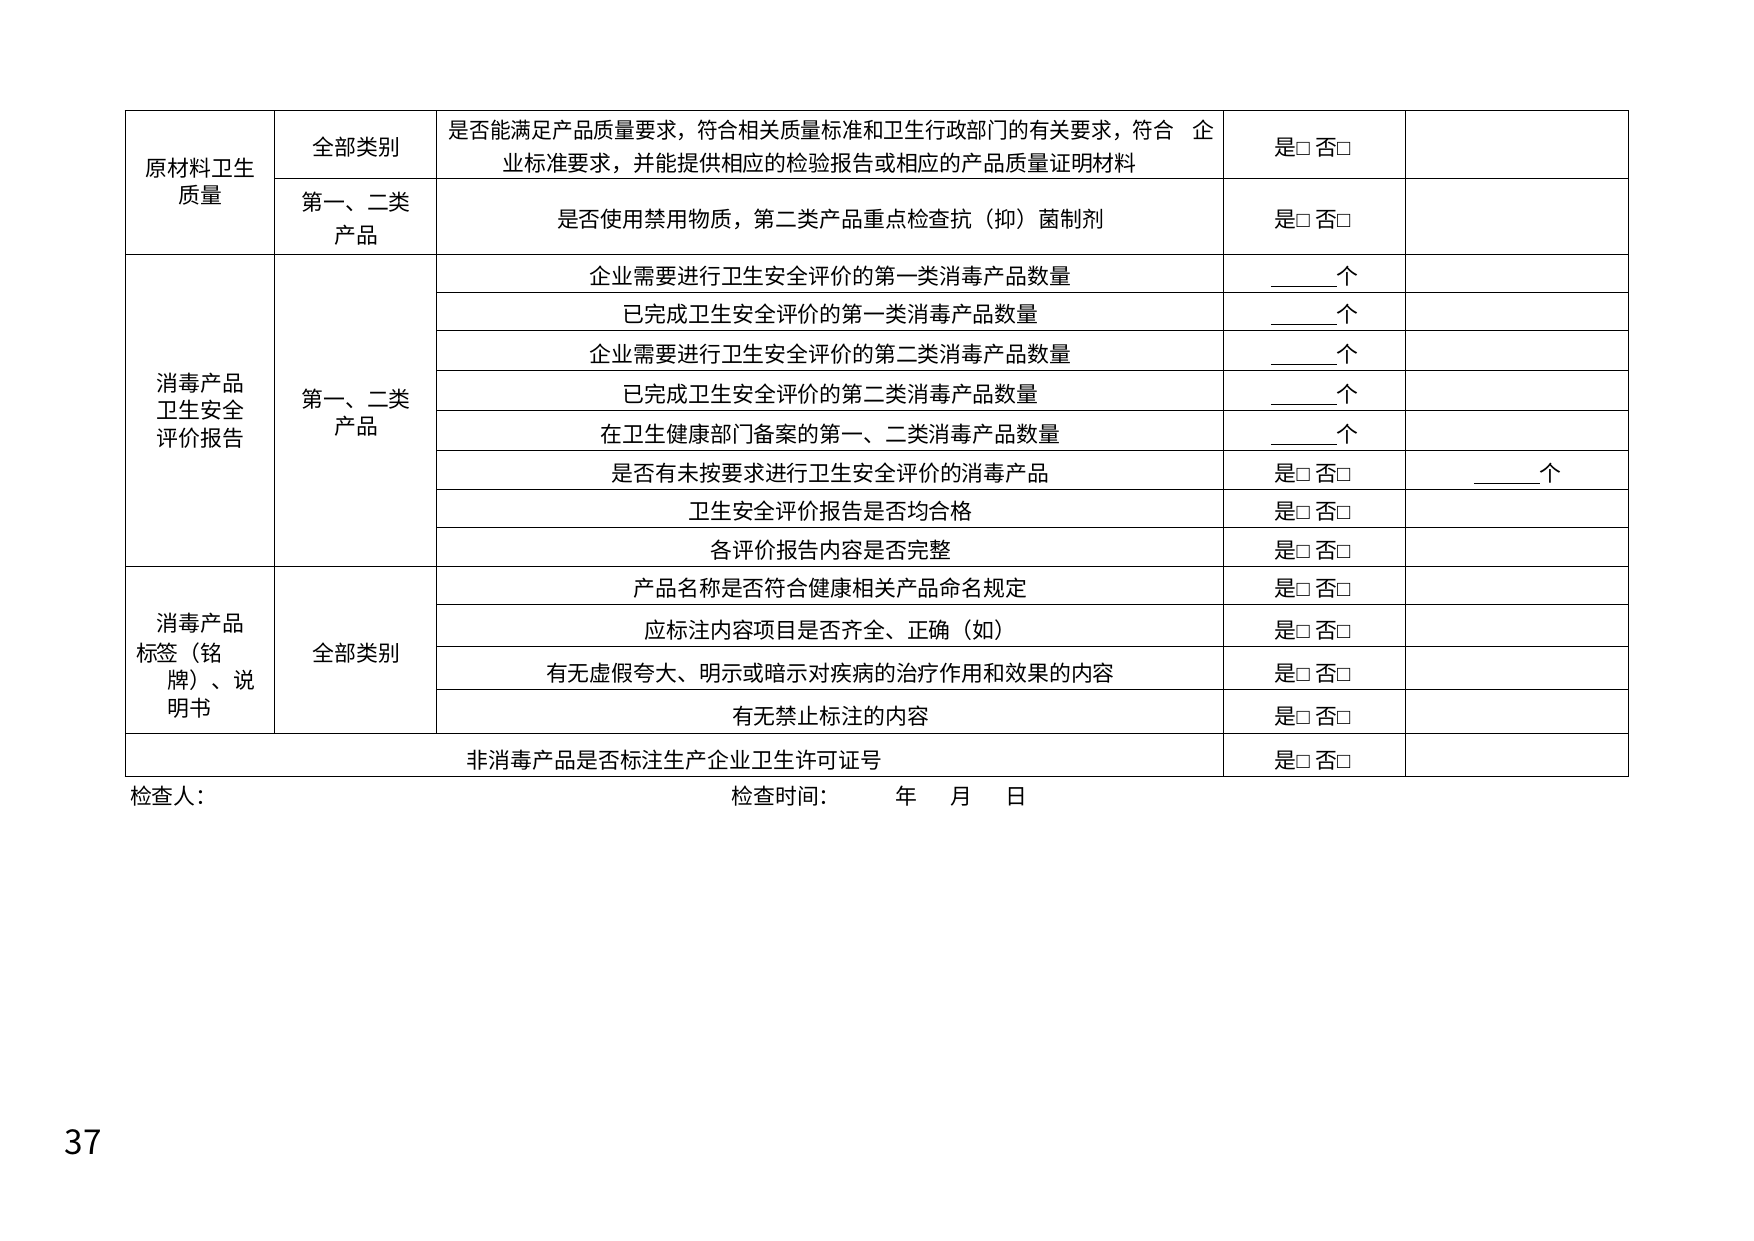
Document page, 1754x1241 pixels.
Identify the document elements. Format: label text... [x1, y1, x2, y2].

table_cell 个 [1224, 371, 1405, 410]
table_cell 非消毒产品是否标注生产企业卫生许可证号 [126, 734, 1223, 776]
table_header [1406, 111, 1628, 178]
table_cell 是否使用禁用物质，第二类产品重点检查抗（抑）菌制剂 [437, 179, 1223, 253]
table_cell [1406, 179, 1628, 253]
table_cell [1406, 528, 1628, 566]
table_cell 是□ 否□ [1224, 647, 1405, 689]
table_cell 个 [1224, 293, 1405, 330]
table_cell [1406, 690, 1628, 732]
table_cell 是□ 否□ [1224, 605, 1405, 646]
table_cell 卫生安全评价报告是否均合格 [437, 490, 1223, 527]
table_cell 已完成卫生安全评价的第一类消毒产品数量 [437, 293, 1223, 330]
table_cell [1406, 567, 1628, 604]
table_cell [1406, 647, 1628, 689]
table_cell [1406, 605, 1628, 646]
table_header 是否能满足产品质量要求，符合相关质量标准和卫生行政部门的有关要求，符合 企业标准要求，并能提供相应的检验报告或相应的产品质量证明材料 [437, 111, 1223, 178]
table_cell [1406, 331, 1628, 370]
table_cell 企业需要进行卫生安全评价的第一类消毒产品数量 [437, 255, 1223, 292]
table_cell 个 [1406, 451, 1628, 489]
table_cell 全部类别 [275, 567, 436, 732]
table_cell 个 [1224, 255, 1405, 292]
table_cell 有无禁止标注的内容 [437, 690, 1223, 732]
table_header 是□ 否□ [1224, 111, 1405, 178]
table_cell 第一、二类产品 [275, 255, 436, 566]
table_cell 个 [1224, 331, 1405, 370]
table_header 原材料卫生质量 [126, 111, 274, 253]
table_cell 个 [1224, 411, 1405, 450]
table_cell [1406, 293, 1628, 330]
table_cell 在卫生健康部门备案的第一、二类消毒产品数量 [437, 411, 1223, 450]
table_cell 企业需要进行卫生安全评价的第二类消毒产品数量 [437, 331, 1223, 370]
table_cell 应标注内容项目是否齐全、正确（如） [437, 605, 1223, 646]
table_cell 已完成卫生安全评价的第二类消毒产品数量 [437, 371, 1223, 410]
table_cell 是□ 否□ [1224, 567, 1405, 604]
table_cell 是□ 否□ [1224, 490, 1405, 527]
table_cell [1406, 490, 1628, 527]
table_cell 有无虚假夸大、明示或暗示对疾病的治疗作用和效果的内容 [437, 647, 1223, 689]
table_cell 是□ 否□ [1224, 528, 1405, 566]
table_cell 是□ 否□ [1224, 451, 1405, 489]
table_cell [1406, 255, 1628, 292]
table_cell 各评价报告内容是否完整 [437, 528, 1223, 566]
table_cell 消毒产品卫生安全评价报告 [126, 255, 274, 566]
table_cell 是□ 否□ [1224, 734, 1405, 776]
table_cell [1406, 734, 1628, 776]
table_cell 是否有未按要求进行卫生安全评价的消毒产品 [437, 451, 1223, 489]
table_cell [1406, 411, 1628, 450]
table_cell 产品名称是否符合健康相关产品命名规定 [437, 567, 1223, 604]
text 检查人： 检查时间： 年 月 日 [130, 779, 1691, 811]
table_cell 是□ 否□ [1224, 179, 1405, 253]
table_cell 是□ 否□ [1224, 690, 1405, 732]
table_cell 消毒产品 标签（铭牌）、说明书 [126, 567, 274, 732]
table_header 全部类别 [275, 111, 436, 178]
table_cell 第一、二类产品 [275, 179, 436, 253]
table_cell [1406, 371, 1628, 410]
